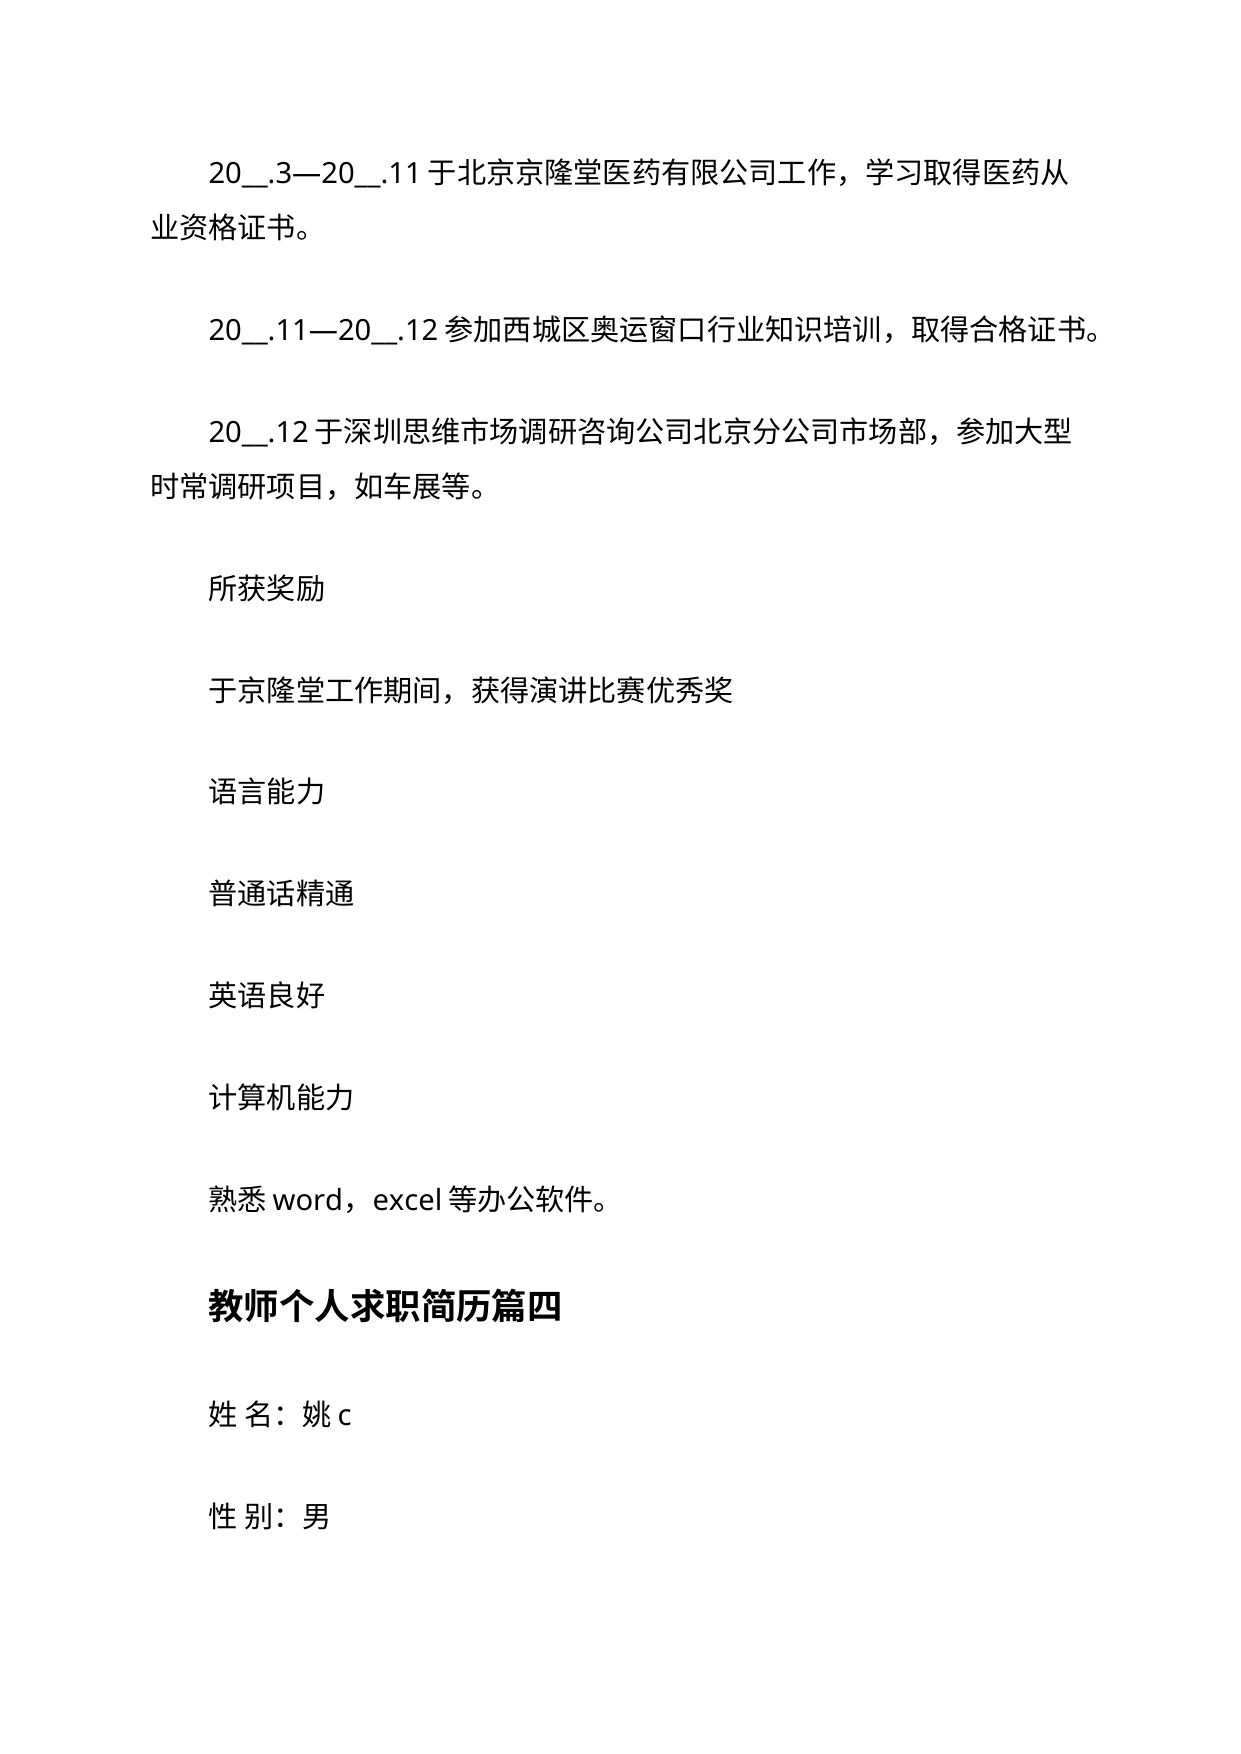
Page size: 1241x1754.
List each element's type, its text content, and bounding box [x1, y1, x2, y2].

text 熟悉word，excel等办公软件。 [150, 1176, 1090, 1218]
text 20__.3—20__.11于北京京隆堂医药有限公司工作，学习取得医药从业资格证书。 [150, 150, 1090, 247]
text 姓 名：姚c [150, 1392, 1090, 1434]
text 计算机能力 [150, 1074, 1090, 1117]
text 所获奖励 [150, 566, 1090, 608]
text 20__.11—20__.12参加西城区奥运窗口行业知识培训，取得合格证书。 [150, 307, 1090, 349]
text 英语良好 [150, 973, 1090, 1015]
text 20__.12于深圳思维市场调研咨询公司北京分公司市场部，参加大型时常调研项目，如车展等。 [150, 409, 1090, 506]
text 性 别：男 [150, 1493, 1090, 1536]
text 普通话精通 [150, 871, 1090, 913]
text 于京隆堂工作期间，获得演讲比赛优秀奖 [150, 667, 1090, 709]
text 教师个人求职简历篇四 [150, 1278, 1090, 1329]
text 语言能力 [150, 769, 1090, 811]
